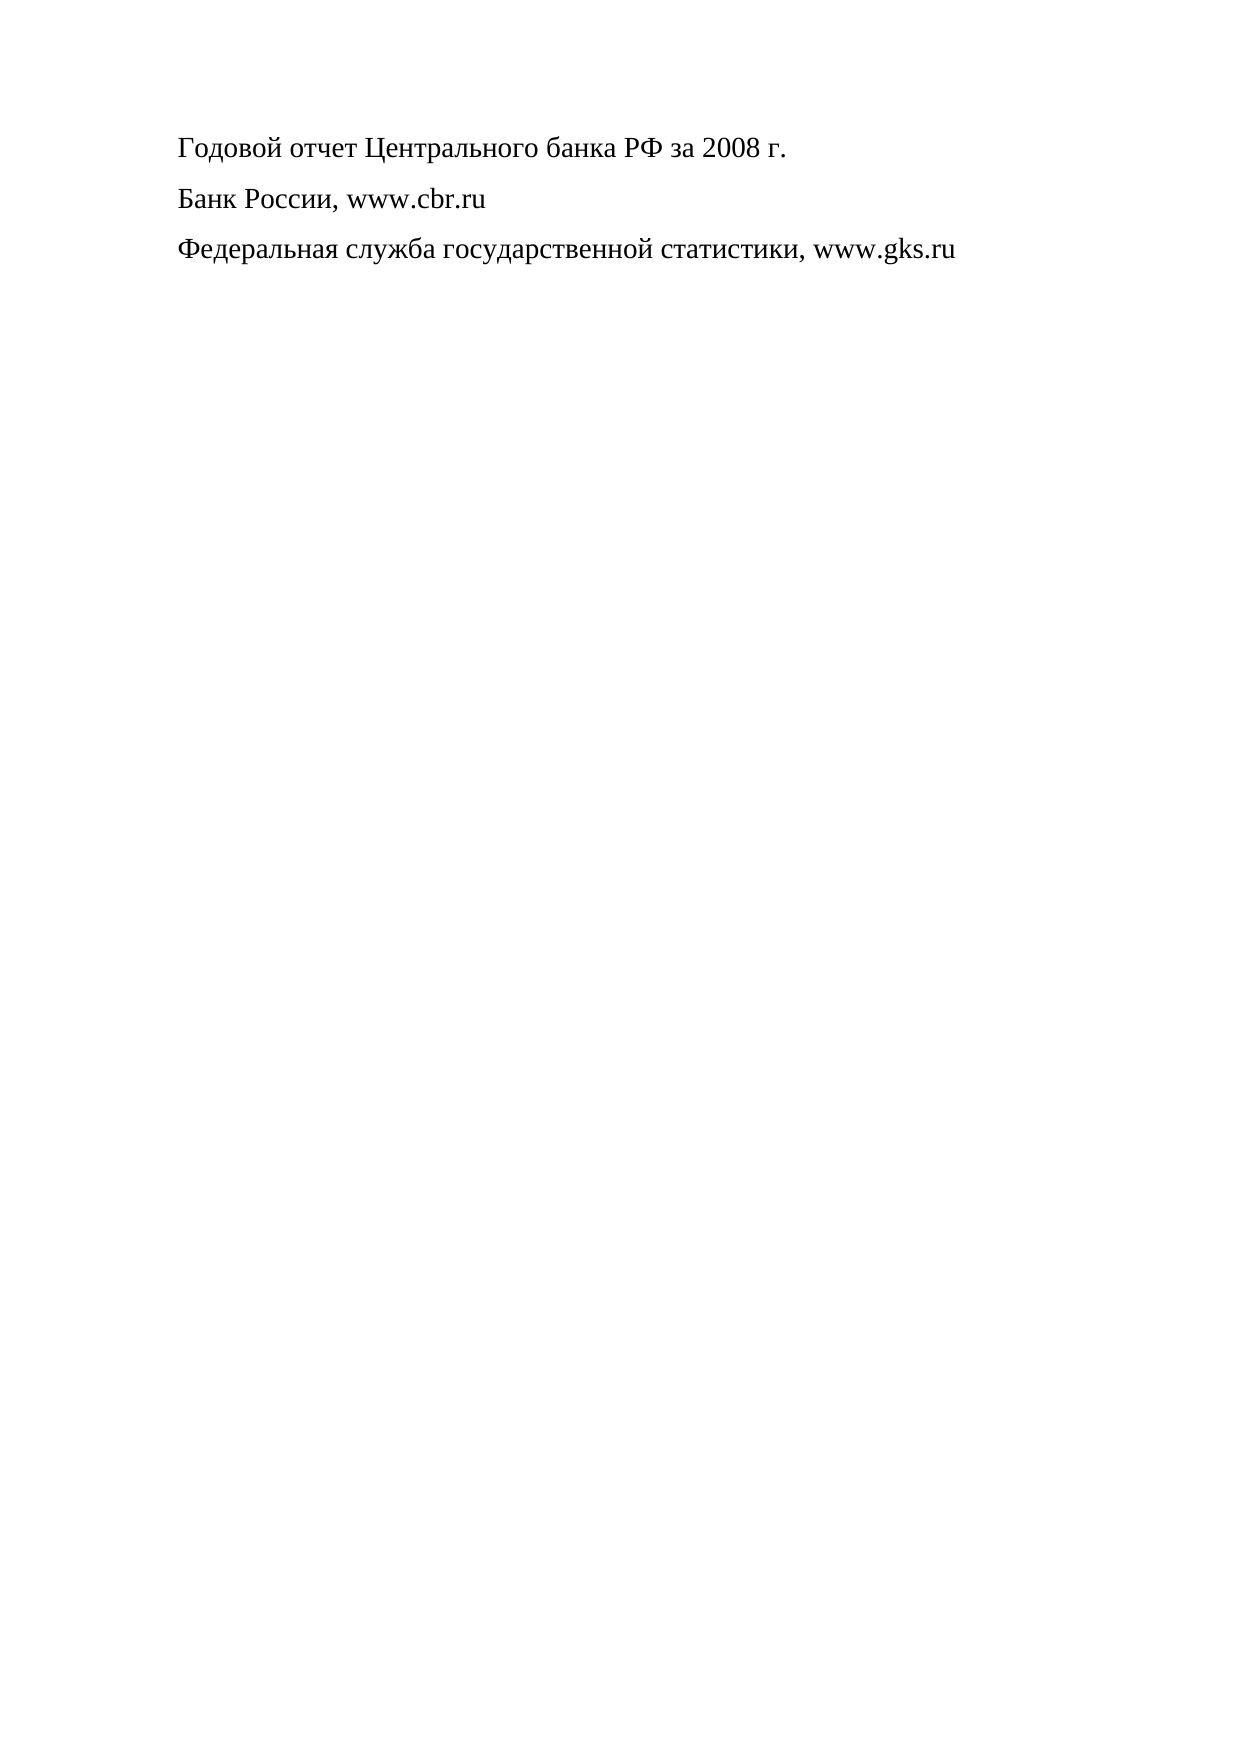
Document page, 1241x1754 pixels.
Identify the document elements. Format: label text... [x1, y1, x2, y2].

text Федеральная служба государственной статистики, www.gks.ru [177, 231, 1152, 265]
text Банк России, www.cbr.ru [177, 181, 1152, 214]
text Годовой отчет Центрального банка РФ за 2008 г. [177, 131, 1152, 164]
